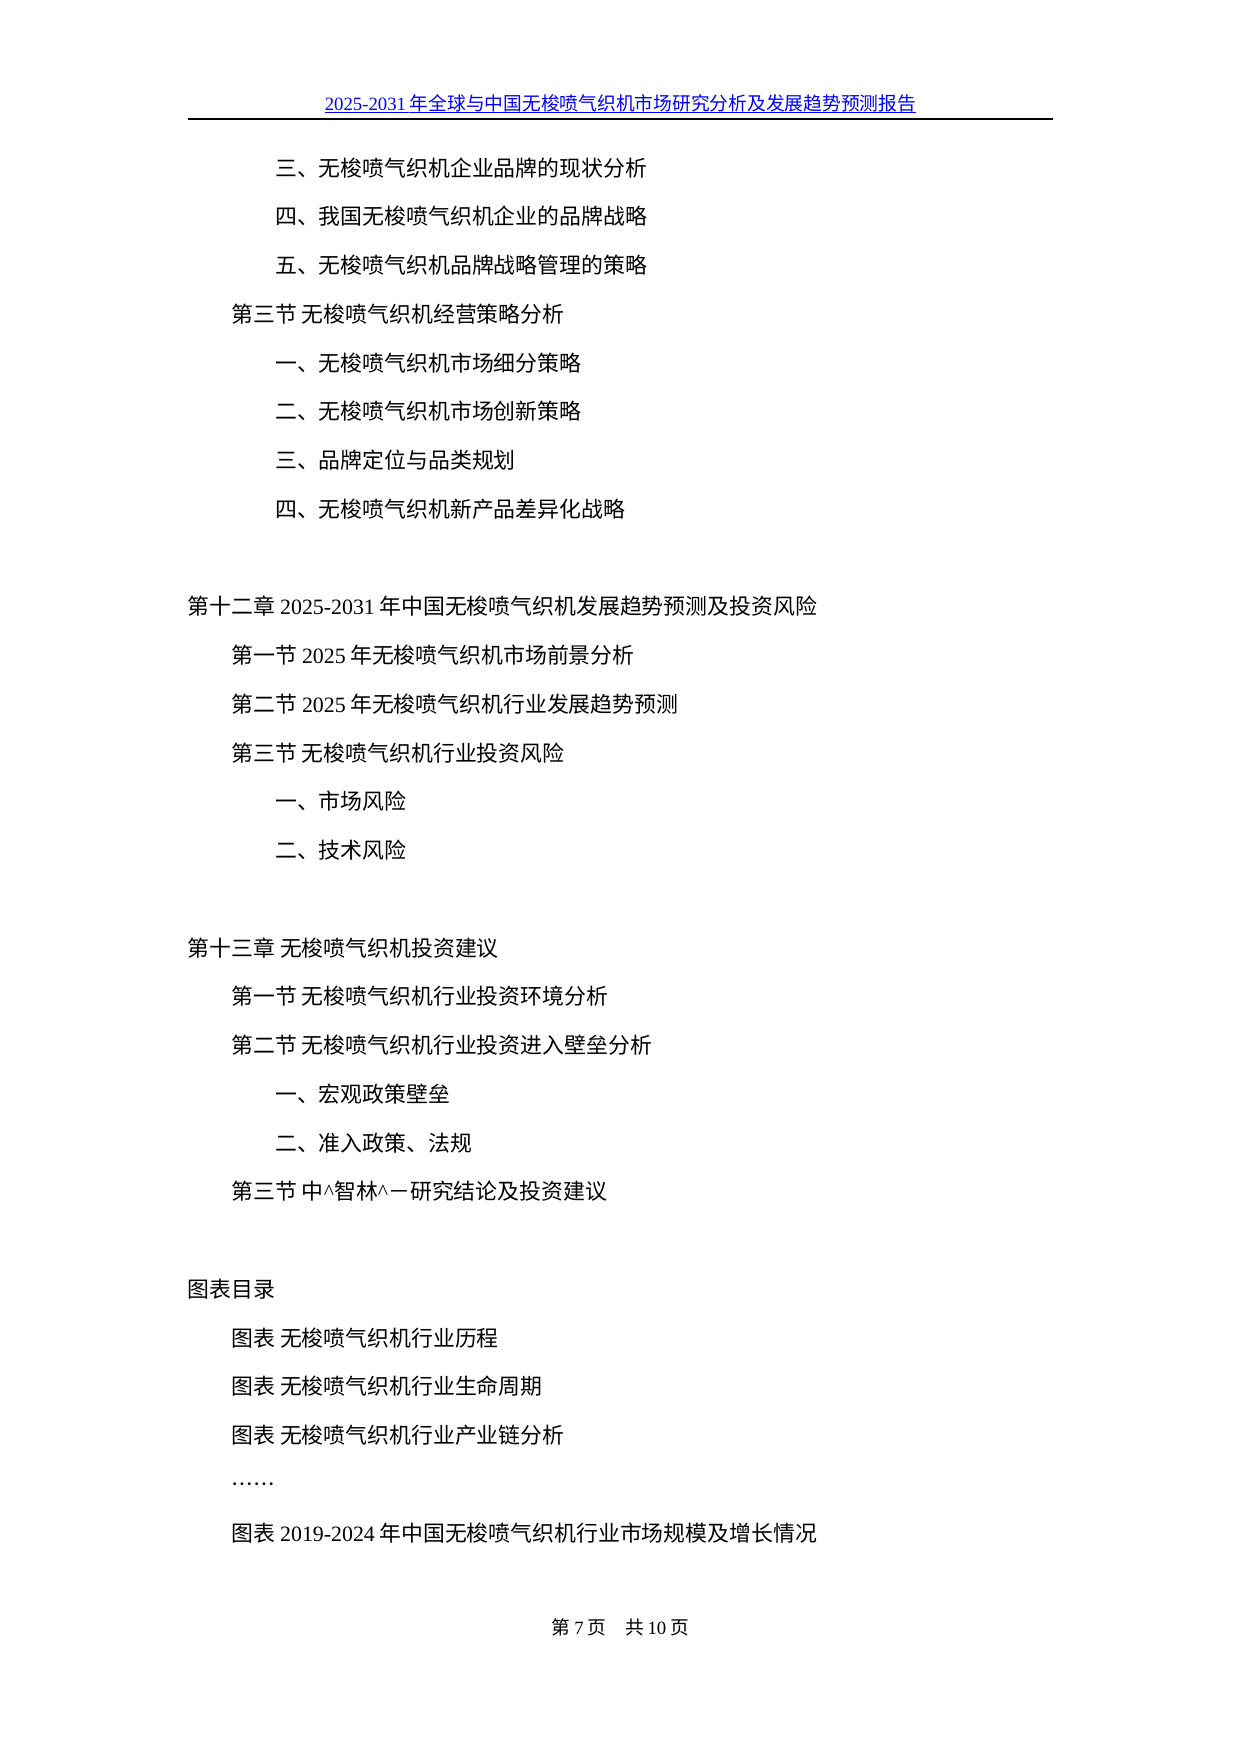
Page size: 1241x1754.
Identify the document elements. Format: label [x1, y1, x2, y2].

text [187, 150, 1053, 1548]
